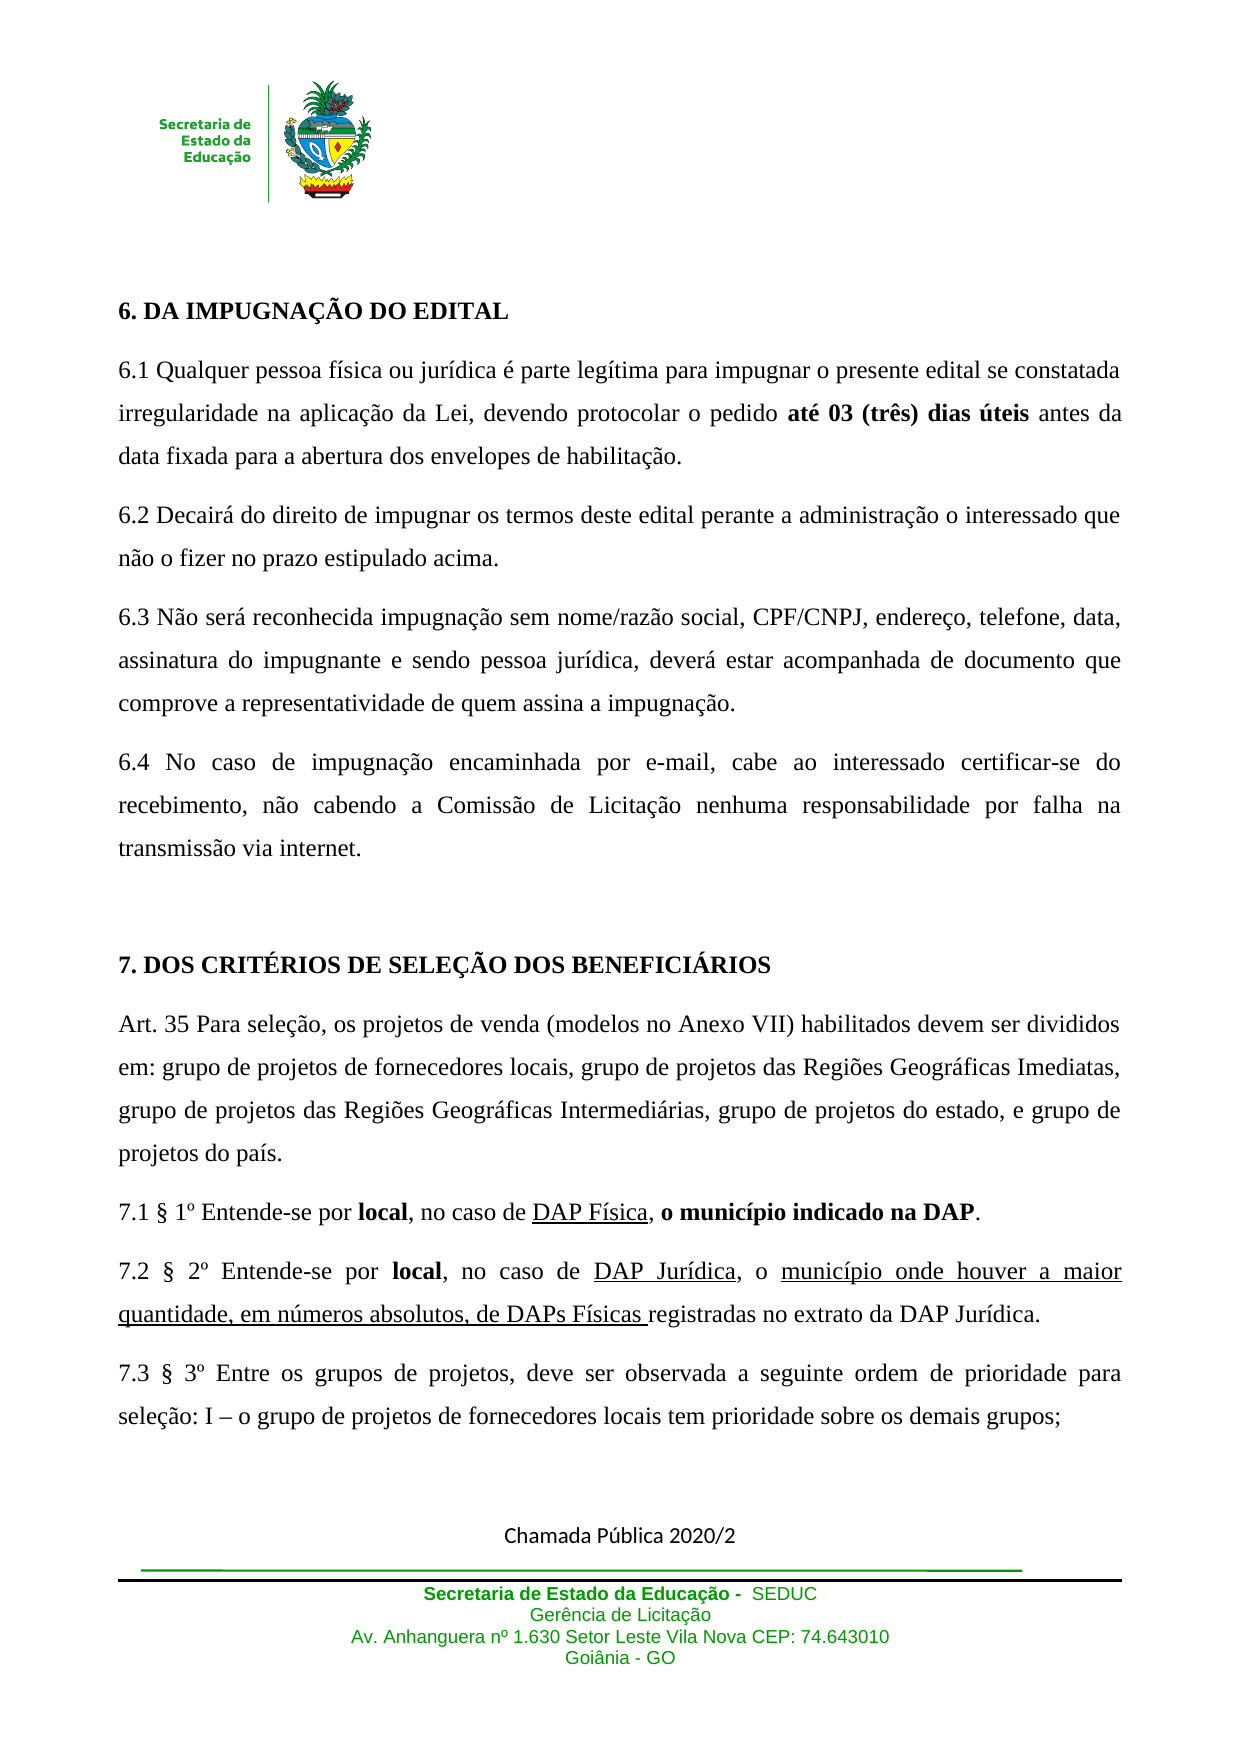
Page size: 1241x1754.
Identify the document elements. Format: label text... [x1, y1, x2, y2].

text 7. DOS CRITÉRIOS DE SELEÇÃO DOS BENEFICIÁRIOS [118, 950, 1122, 979]
text 7.3 § 3º Entre os grupos de projetos, deve ser observada a seguinte ordem de prioridade para seleção: I – o grupo de projetos de fornecedores locais tem prioridade sobre os demais grupos; [118, 1358, 1122, 1430]
text 6.1 Qualquer pessoa física ou jurídica é parte legítima para impugnar o presente edital se constatada irregularidade na aplicação da Lei, devendo protocolar o pedido até 03 (três) dias úteis antes da data fixada para a abertura dos envelopes de habilitação. [118, 355, 1122, 470]
text 7.2 § 2º Entende-se por local, no caso de DAP Jurídica, o município onde houver a maior quantidade, em números absolutos, de DAPs Físicas registradas no extrato da DAP Jurídica. [118, 1256, 1122, 1328]
picture [118, 73, 412, 210]
text 7.1 § 1º Entende-se por local, no caso de DAP Física, o município indicado na DAP. [118, 1197, 1122, 1226]
text 6.4 No caso de impugnação encaminhada por e-mail, cabe ao interessado certificar-se do recebimento, não cabendo a Comissão de Licitação nenhuma responsabilidade por falha na transmissão via internet. [118, 747, 1122, 862]
text 6.2 Decairá do direito de impugnar os termos deste edital perante a administração o interessado que não o fizer no prazo estipulado acima. [118, 500, 1122, 572]
text Art. 35 Para seleção, os projetos de venda (modelos no Anexo VII) habilitados devem ser divididos em: grupo de projetos de fornecedores locais, grupo de projetos das Regiões Geográficas Imediatas, grupo de projetos das Regiões Geográficas Intermediárias, grupo de projetos do estado, e grupo de projetos do país. [118, 1009, 1122, 1167]
text 6. DA IMPUGNAÇÃO DO EDITAL [118, 296, 1122, 325]
text 6.3 Não será reconhecida impugnação sem nome/razão social, CPF/CNPJ, endereço, telefone, data, assinatura do impugnante e sendo pessoa jurídica, deverá estar acompanhada de documento que comprove a representatividade de quem assina a impugnação. [118, 602, 1122, 717]
